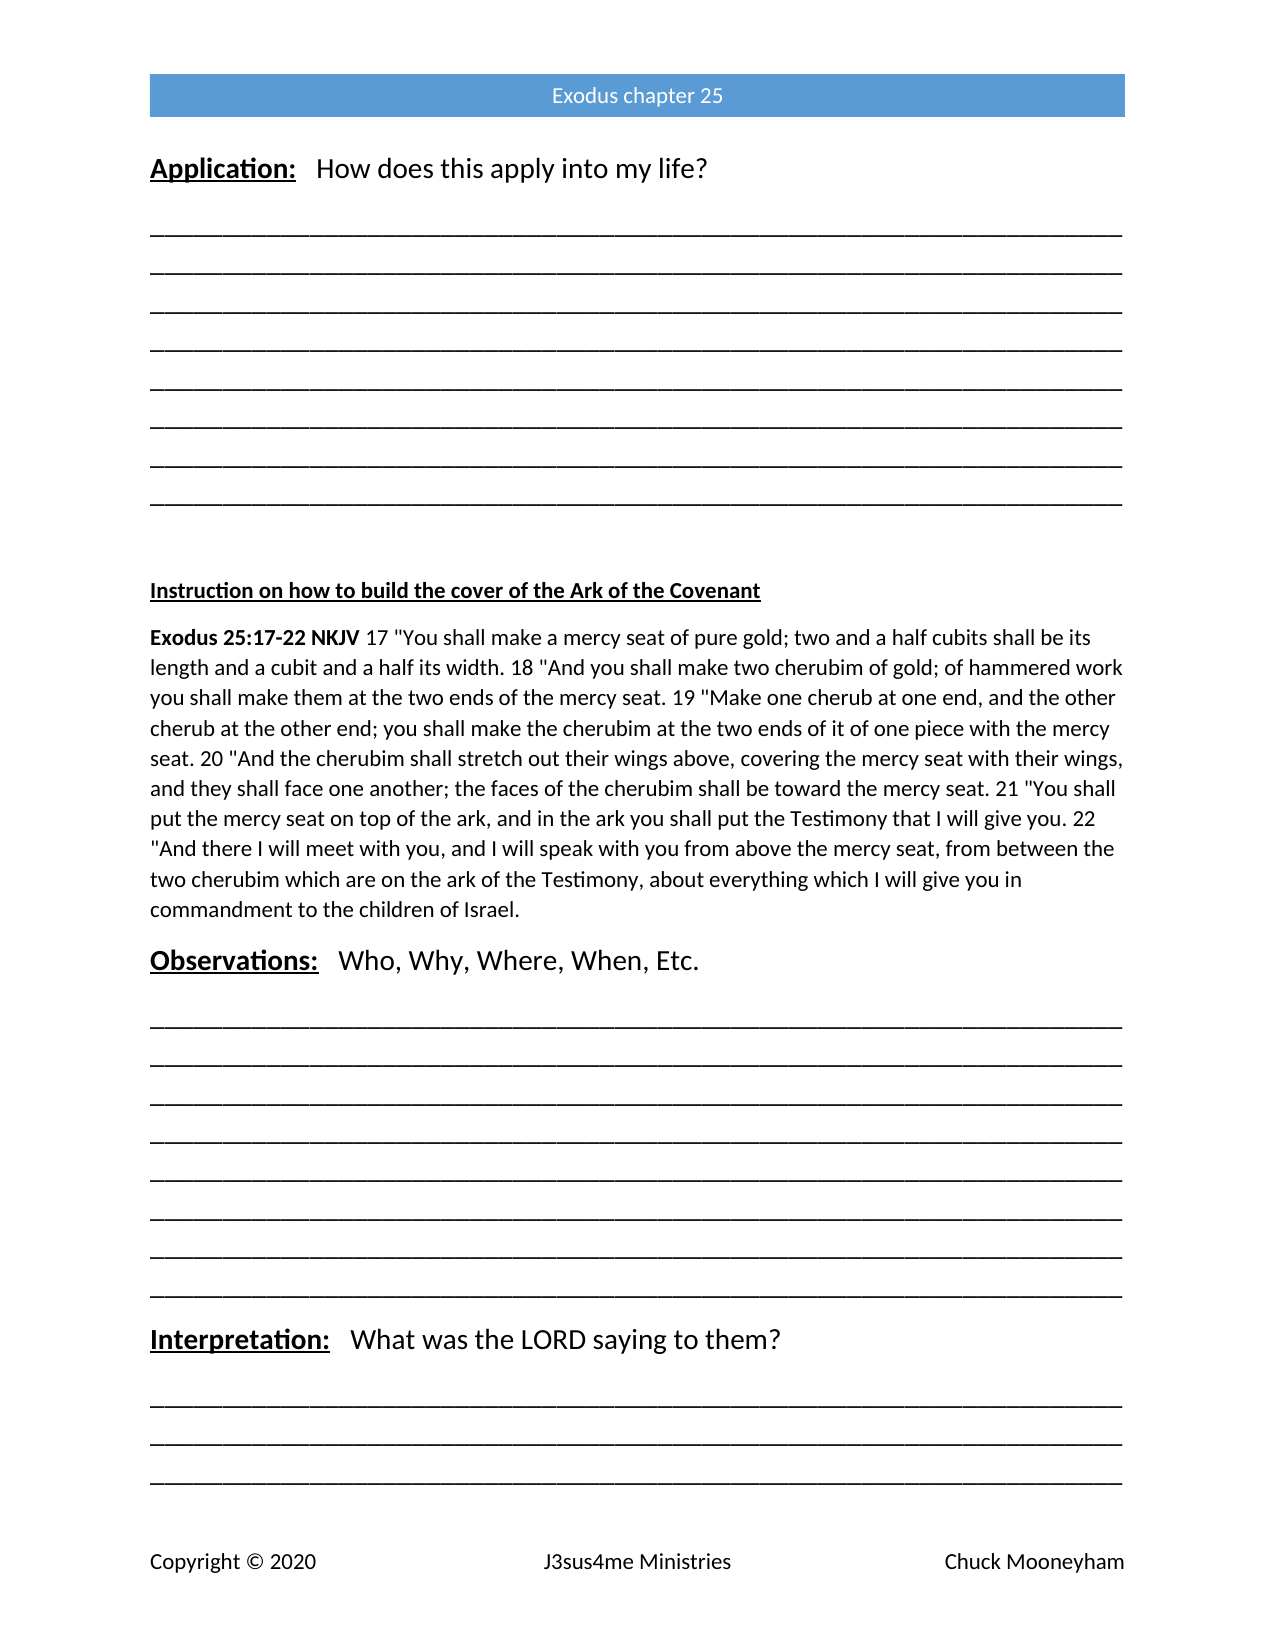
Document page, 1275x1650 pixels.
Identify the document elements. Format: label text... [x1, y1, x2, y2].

text Application: How does this apply into my life? [150, 150, 1125, 186]
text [150, 1376, 1125, 1489]
text Exodus 25:17-22 NKJV 17 "You shall make a mercy seat of pure gold; two and a half cubits shall be its length and a cubit and a half its width. 18 "And you shall make two cherubim of gold; of hammered work you shall make them at the two ends of the mercy seat. 19 "Make one cherub at one end, and the other cherub at the other end; you shall make the cherubim at the two ends of it of one piece with the mercy seat. 20 "And the cherubim shall stretch out their wings above, covering the mercy seat with their wings, and they shall face one another; the faces of the cherubim shall be toward the mercy seat. 21 "You shall put the mercy seat on top of the ark, and in the ark you shall put the Testimony that I will give you. 22 "And there I will meet with you, and I will speak with you from above the mercy seat, from between the two cherubim which are on the ark of the Testimony, about everything which I will give you in commandment to the children of Israel. [150, 623, 1125, 923]
text Instruction on how to build the cover of the Ark of the Covenant [150, 576, 1125, 604]
text Observations: Who, Why, Where, When, Etc. [150, 942, 1125, 977]
text Interpretation: What was the LORD saying to them? [150, 1321, 1125, 1357]
